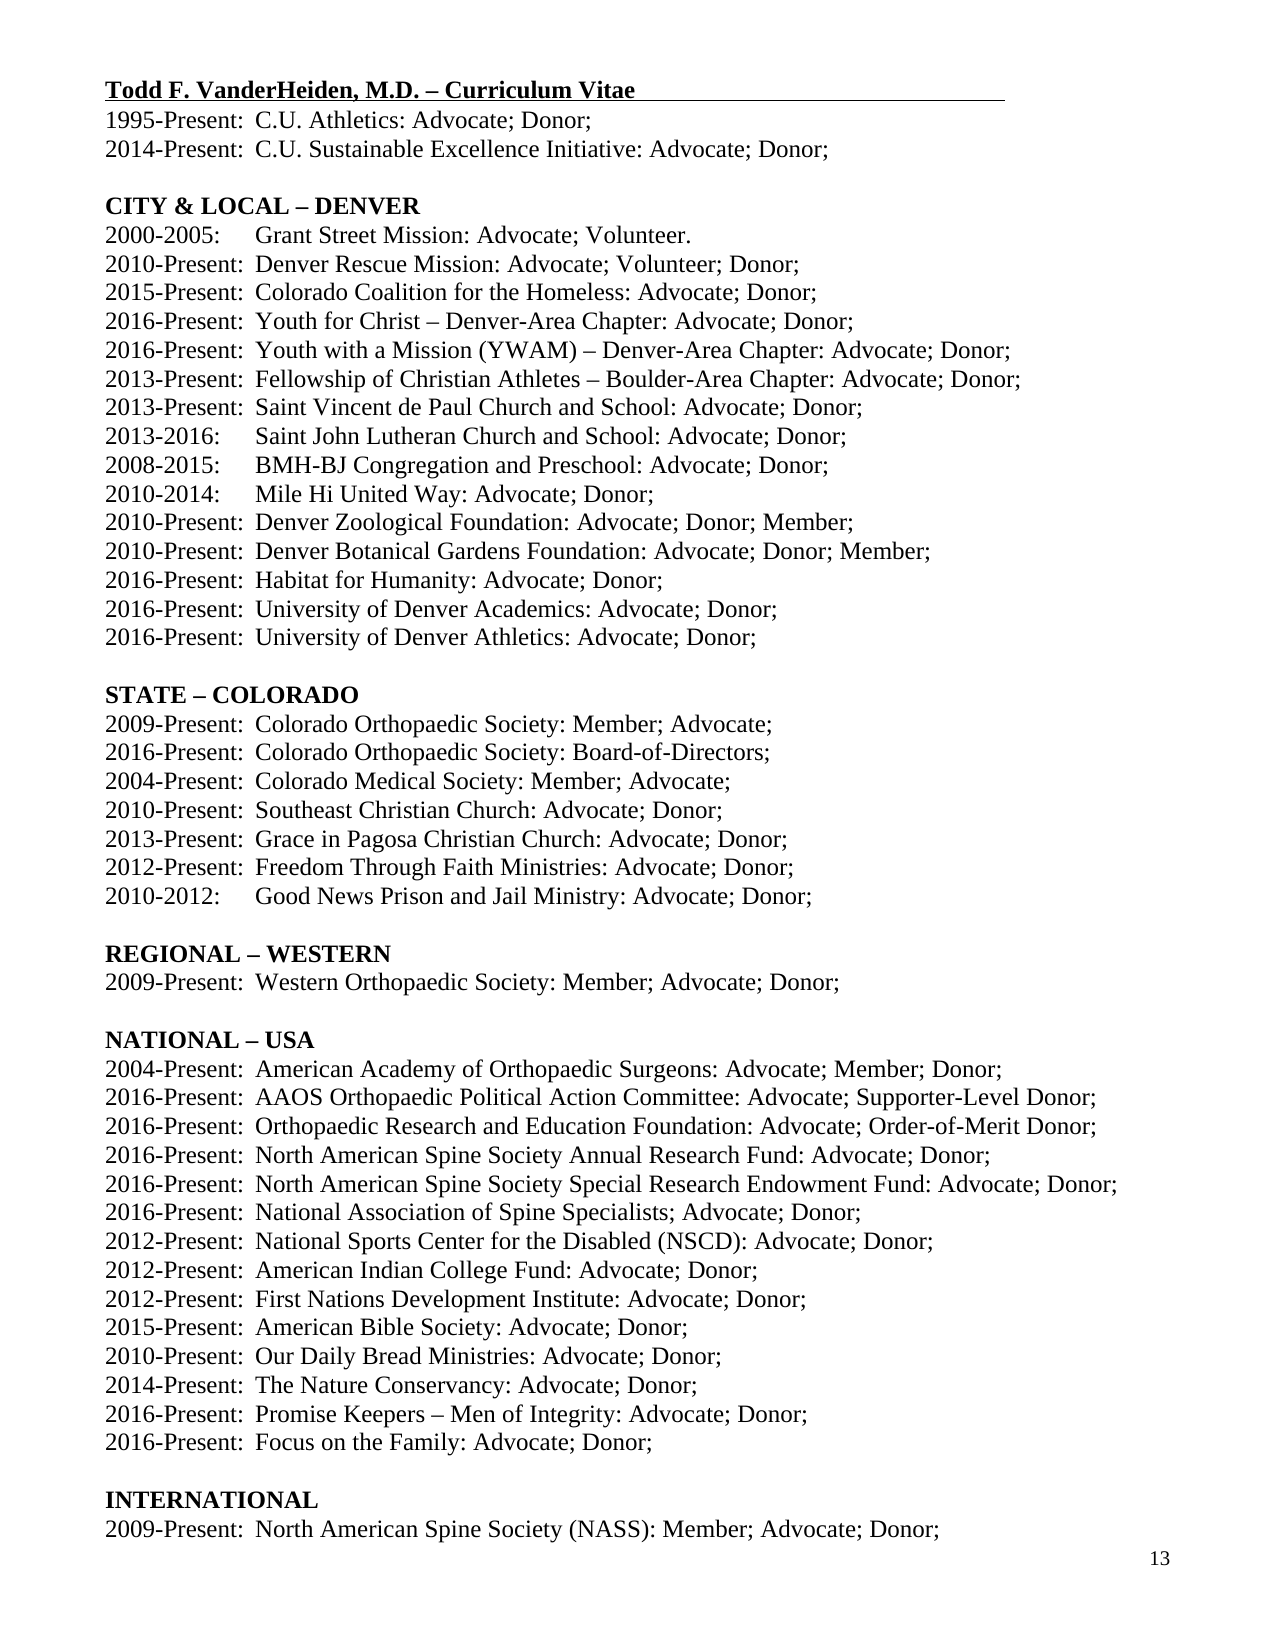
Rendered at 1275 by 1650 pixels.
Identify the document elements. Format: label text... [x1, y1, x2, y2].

text 2013-Present: Grace in Pagosa Christian Church: Advocate; Donor; [105, 824, 1170, 852]
text 2010-Present: Denver Zoological Foundation: Advocate; Donor; Member; [105, 507, 1170, 536]
text 1995-Present: C.U. Athletics: Advocate; Donor; [105, 105, 1170, 134]
text 2016-Present: Focus on the Family: Advocate; Donor; [105, 1427, 1170, 1456]
text REGIONAL – WESTERN [105, 939, 1170, 967]
text 2013-Present: Fellowship of Christian Athletes – Boulder-Area Chapter: Advocate; Donor; [105, 364, 1170, 392]
text 2009-Present: North American Spine Society (NASS): Member; Advocate; Donor; [105, 1514, 1170, 1542]
text 2010-Present: Denver Rescue Mission: Advocate; Volunteer; Donor; [105, 249, 1170, 277]
text NATIONAL – USA [105, 1025, 1170, 1054]
text 2016-Present: University of Denver Academics: Advocate; Donor; [105, 594, 1170, 622]
text INTERNATIONAL [105, 1485, 1170, 1514]
text 2004-Present: Colorado Medical Society: Member; Advocate; [105, 766, 1170, 795]
text 2016-Present: Youth for Christ – Denver-Area Chapter: Advocate; Donor; [105, 306, 1170, 335]
text 2015-Present: American Bible Society: Advocate; Donor; [105, 1312, 1170, 1341]
text 2010-Present: Southeast Christian Church: Advocate; Donor; [105, 795, 1170, 824]
text 2016-Present: Colorado Orthopaedic Society: Board-of-Directors; [105, 737, 1170, 766]
text 2000-2005: Grant Street Mission: Advocate; Volunteer. [105, 220, 1170, 249]
text 2009-Present: Colorado Orthopaedic Society: Member; Advocate; [105, 709, 1170, 737]
text 2016-Present: University of Denver Athletics: Advocate; Donor; [105, 622, 1170, 651]
text STATE – COLORADO [105, 680, 1170, 709]
text 2015-Present: Colorado Coalition for the Homeless: Advocate; Donor; [105, 277, 1170, 306]
text 2012-Present: National Sports Center for the Disabled (NSCD): Advocate; Donor; [105, 1226, 1170, 1255]
text 2013-2016: Saint John Lutheran Church and School: Advocate; Donor; [105, 421, 1170, 450]
text 2010-2012: Good News Prison and Jail Ministry: Advocate; Donor; [105, 881, 1170, 910]
text 2016-Present: AAOS Orthopaedic Political Action Committee: Advocate; Supporter-Level Donor; [105, 1082, 1170, 1111]
text 2016-Present: National Association of Spine Specialists; Advocate; Donor; [105, 1197, 1170, 1226]
text CITY & LOCAL – DENVER [105, 191, 1170, 220]
text 2016-Present: Promise Keepers – Men of Integrity: Advocate; Donor; [105, 1399, 1170, 1427]
text 2012-Present: American Indian College Fund: Advocate; Donor; [105, 1255, 1170, 1284]
text 2012-Present: First Nations Development Institute: Advocate; Donor; [105, 1284, 1170, 1312]
text 2013-Present: Saint Vincent de Paul Church and School: Advocate; Donor; [105, 392, 1170, 421]
text 2016-Present: Youth with a Mission (YWAM) – Denver-Area Chapter: Advocate; Donor; [105, 335, 1170, 364]
text 2010-Present: Our Daily Bread Ministries: Advocate; Donor; [105, 1341, 1170, 1370]
text 2010-Present: Denver Botanical Gardens Foundation: Advocate; Donor; Member; [105, 536, 1170, 565]
text 2016-Present: North American Spine Society Annual Research Fund: Advocate; Donor; [105, 1140, 1170, 1169]
text 2004-Present: American Academy of Orthopaedic Surgeons: Advocate; Member; Donor; [105, 1054, 1170, 1082]
text 2016-Present: North American Spine Society Special Research Endowment Fund: Advocate; Donor; [105, 1169, 1170, 1197]
text 2012-Present: Freedom Through Faith Ministries: Advocate; Donor; [105, 852, 1170, 881]
text 2008-2015: BMH-BJ Congregation and Preschool: Advocate; Donor; [105, 450, 1170, 479]
text 2009-Present: Western Orthopaedic Society: Member; Advocate; Donor; [105, 967, 1170, 996]
text 2010-2014: Mile Hi United Way: Advocate; Donor; [105, 479, 1170, 507]
text 2014-Present: The Nature Conservancy: Advocate; Donor; [105, 1370, 1170, 1399]
text 2016-Present: Habitat for Humanity: Advocate; Donor; [105, 565, 1170, 594]
text 2014-Present: C.U. Sustainable Excellence Initiative: Advocate; Donor; [105, 134, 1170, 162]
text 2016-Present: Orthopaedic Research and Education Foundation: Advocate; Order-of-Merit Donor; [105, 1111, 1170, 1140]
